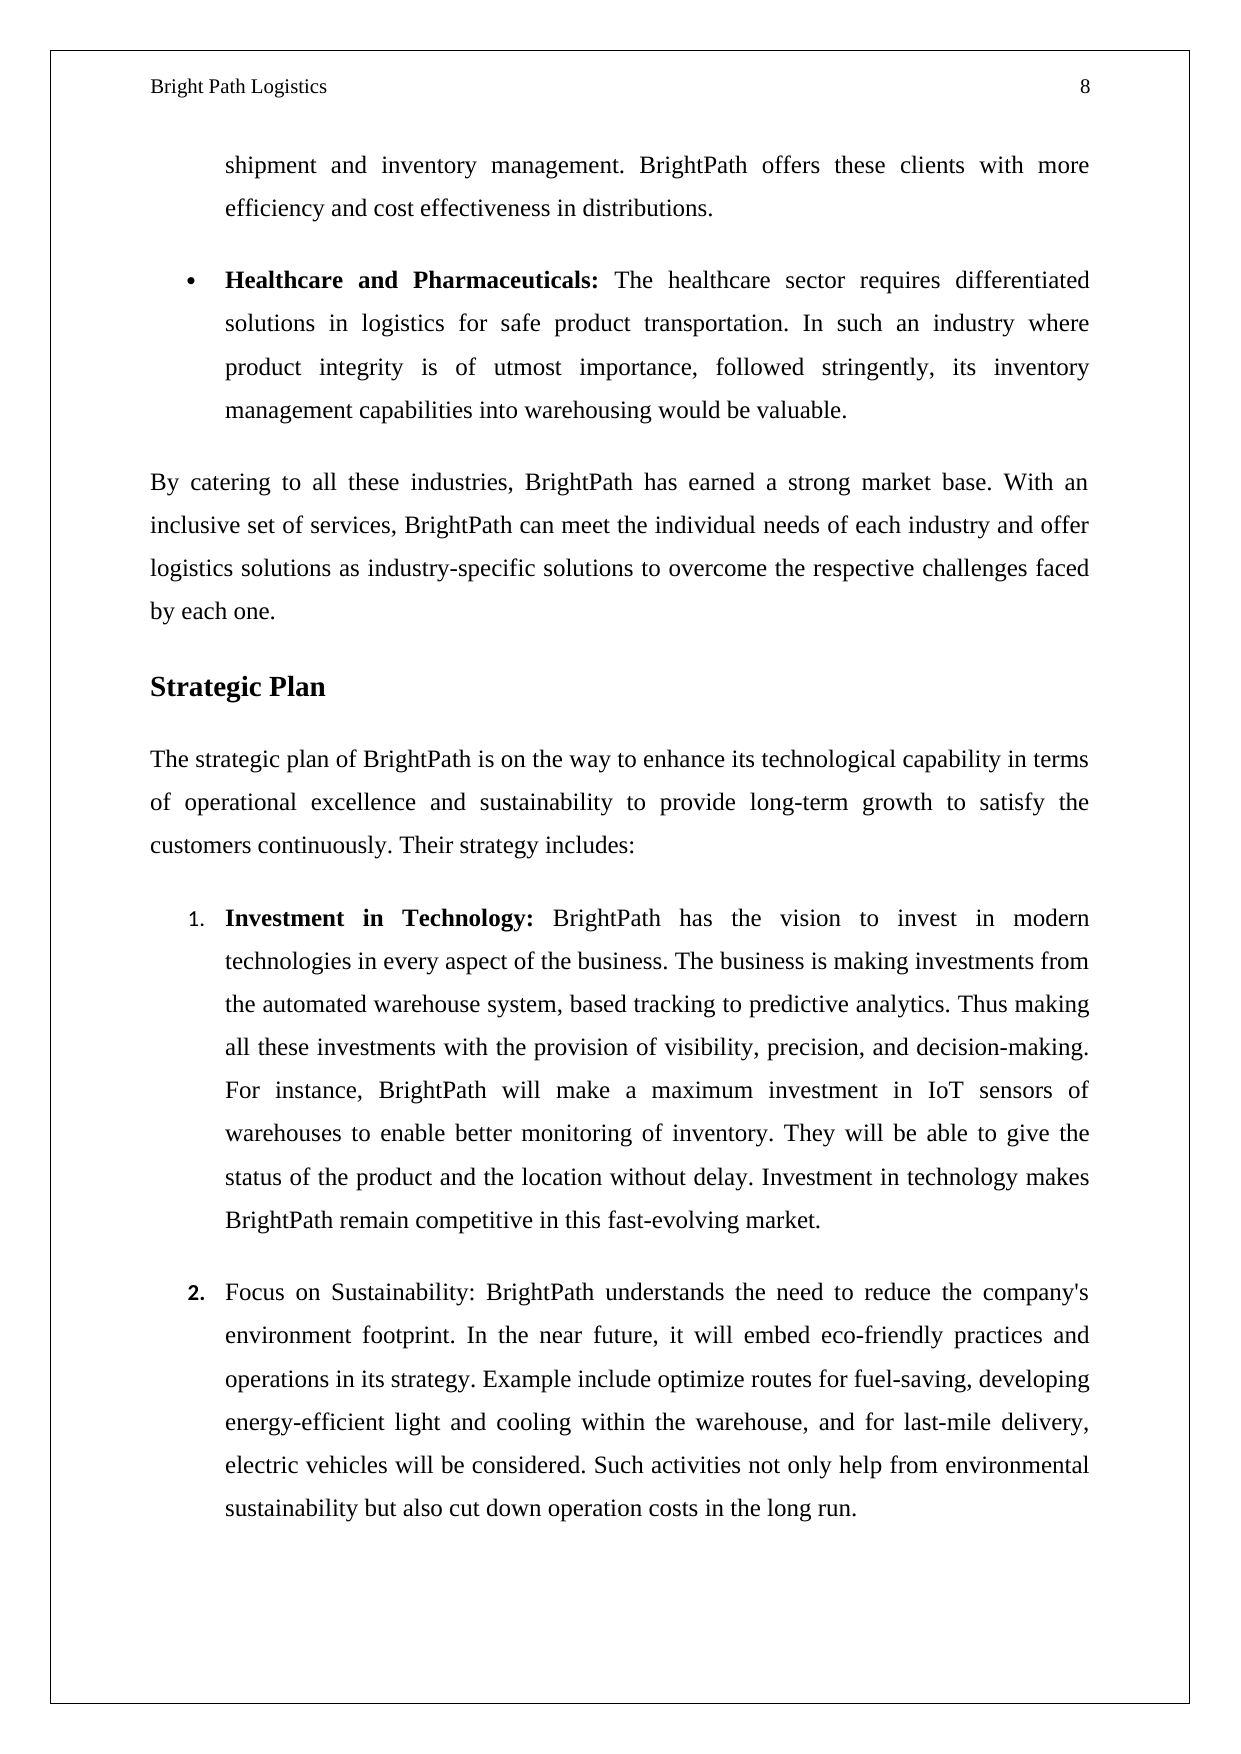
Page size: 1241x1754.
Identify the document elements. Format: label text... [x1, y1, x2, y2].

subtitle Strategic Plan [150, 669, 1090, 702]
text The strategic plan of BrightPath is on the way to enhance its technological capability in terms of operational excellence and sustainability to provide long-term growth to satisfy the customers continuously. Their strategy includes: [150, 744, 1090, 859]
text By catering to all these industries, BrightPath has earned a strong market base. With an inclusive set of services, BrightPath can meet the individual needs of each industry and offer logistics solutions as industry-specific solutions to overcome the respective challenges faced by each one. [150, 467, 1090, 625]
list Focus on Sustainability: BrightPath understands the need to reduce the company's environment footprint. In the near future, it will embed eco-friendly practices and operations in its strategy. Example include optimize routes for fuel-saving, developing energy-efficient light and cooling within the warehouse, and for last-mile delivery, electric vehicles will be considered. Such activities not only help from environmental sustainability but also cut down operation costs in the long run. [187, 1277, 1090, 1522]
list Healthcare and Pharmaceuticals: The healthcare sector requires differentiated solutions in logistics for safe product transportation. In such an industry where product integrity is of utmost importance, followed stringently, its inventory management capabilities into warehousing would be valuable. [187, 265, 1090, 423]
list Investment in Technology: BrightPath has the vision to invest in modern technologies in every aspect of the business. The business is making investments from the automated warehouse system, based tracking to predictive analytics. Thus making all these investments with the provision of visibility, precision, and decision-making. For instance, BrightPath will make a maximum investment in IoT sensors of warehouses to enable better monitoring of inventory. They will be able to give the status of the product and the location without delay. Investment in technology makes BrightPath remain competitive in this fast-evolving market. [187, 903, 1090, 1233]
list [187, 150, 1090, 222]
